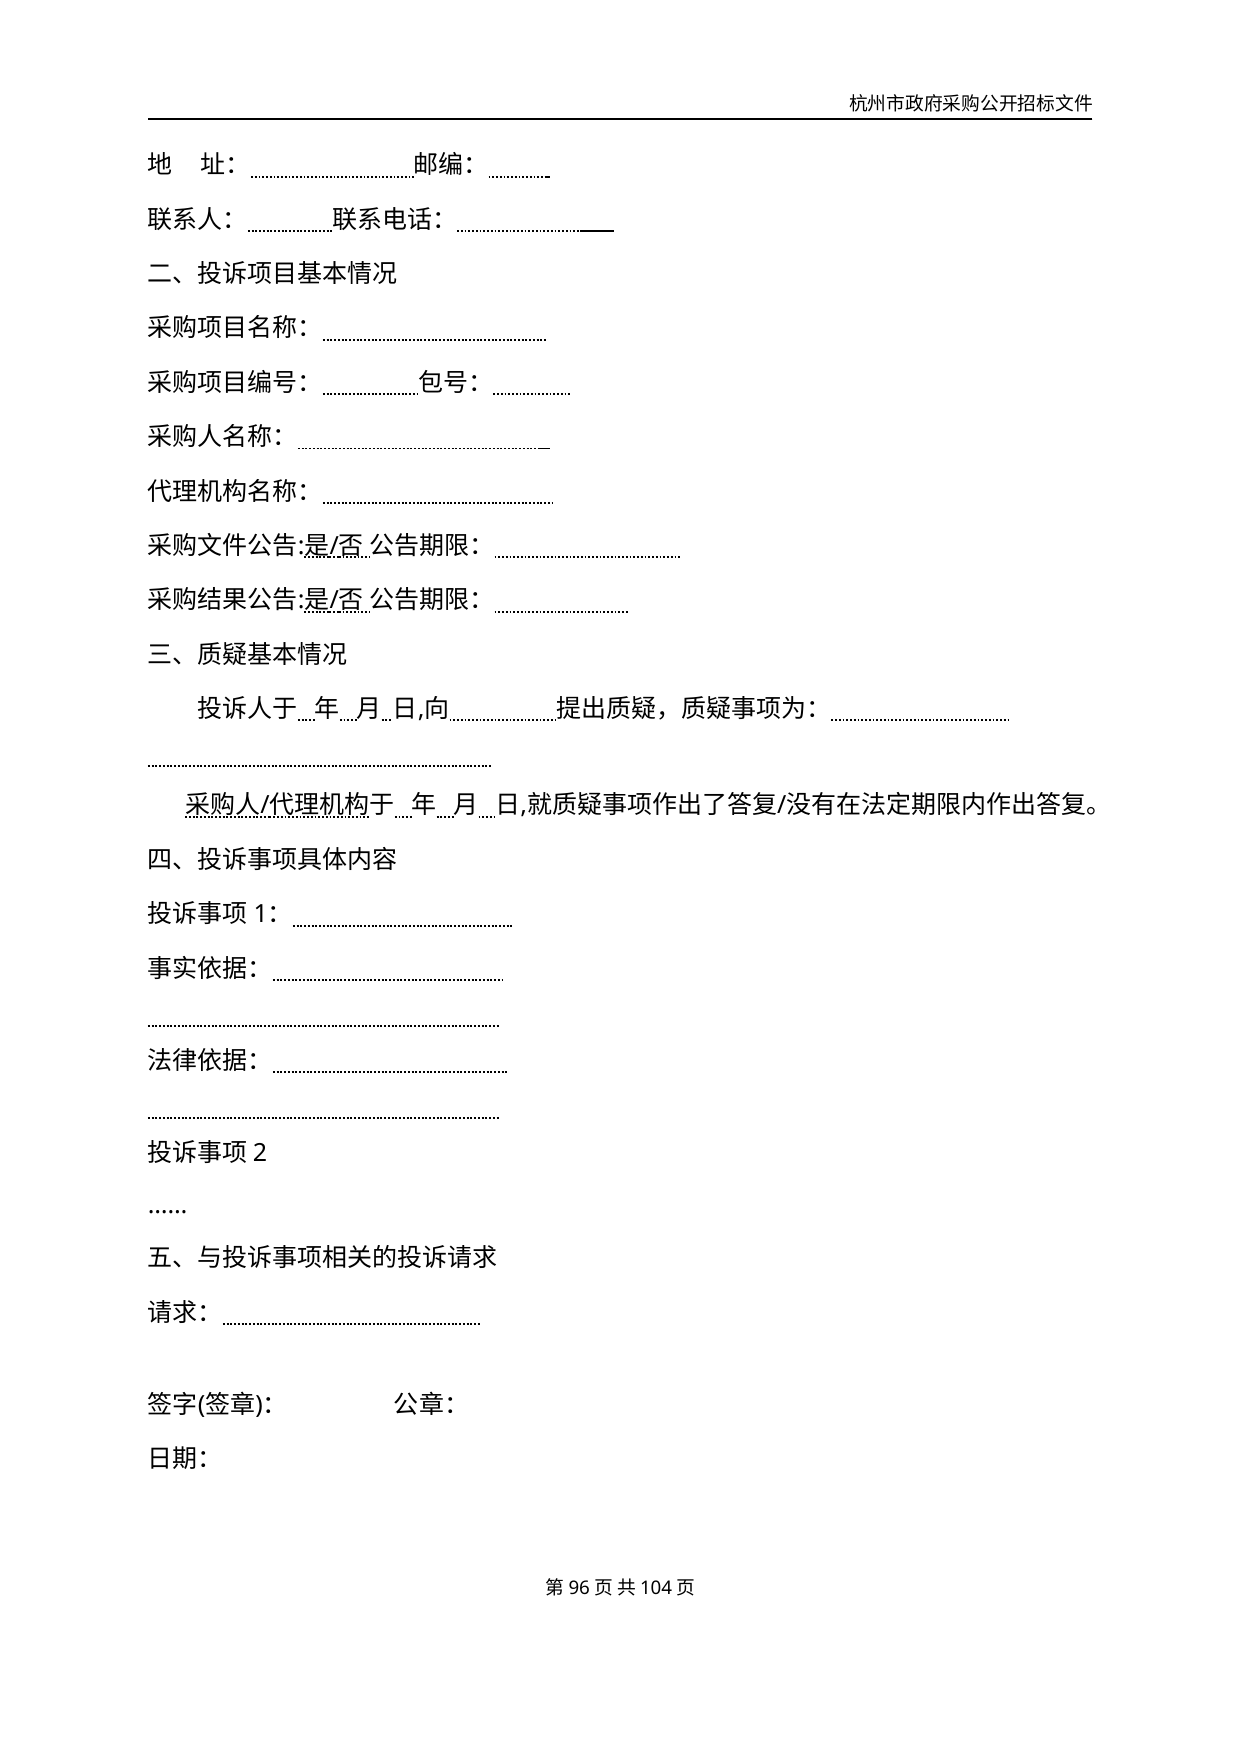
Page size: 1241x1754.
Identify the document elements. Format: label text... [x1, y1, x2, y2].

text 采购人名称： [148, 417, 1092, 453]
text 采购项目编号： 包号： [148, 362, 1092, 398]
text 四、投诉事项具体内容 [148, 839, 1092, 876]
text 二、投诉项目基本情况 [148, 253, 1092, 290]
text 投诉人于 年 月 日,向 提出质疑，质疑事项为： [148, 688, 1092, 725]
text 采购文件公告:是/否 公告期限： [148, 525, 1092, 562]
text 联系人： 联系电话： [148, 199, 1092, 235]
text …… [148, 1187, 1092, 1221]
text 日期： [148, 1439, 1092, 1475]
text 采购人/代理机构于 年 月 日,就质疑事项作出了答复/没有在法定期限内作出答复。 [148, 785, 1092, 821]
text 投诉事项 1： [148, 894, 1092, 930]
text 五、与投诉事项相关的投诉请求 [148, 1238, 1092, 1274]
text 事实依据： [148, 948, 1092, 984]
text 三、质疑基本情况 [148, 634, 1092, 670]
text 采购结果公告:是/否 公告期限： [148, 580, 1092, 616]
text 地 址： 邮编： [148, 145, 1092, 181]
text 投诉事项2 [148, 1132, 1092, 1169]
text 请求： [148, 1292, 1092, 1328]
text 代理机构名称： [148, 471, 1092, 507]
text 采购项目名称： [148, 308, 1092, 344]
text 法律依据： [148, 1040, 1092, 1077]
text 签字(签章)： 公章： [148, 1384, 1092, 1421]
